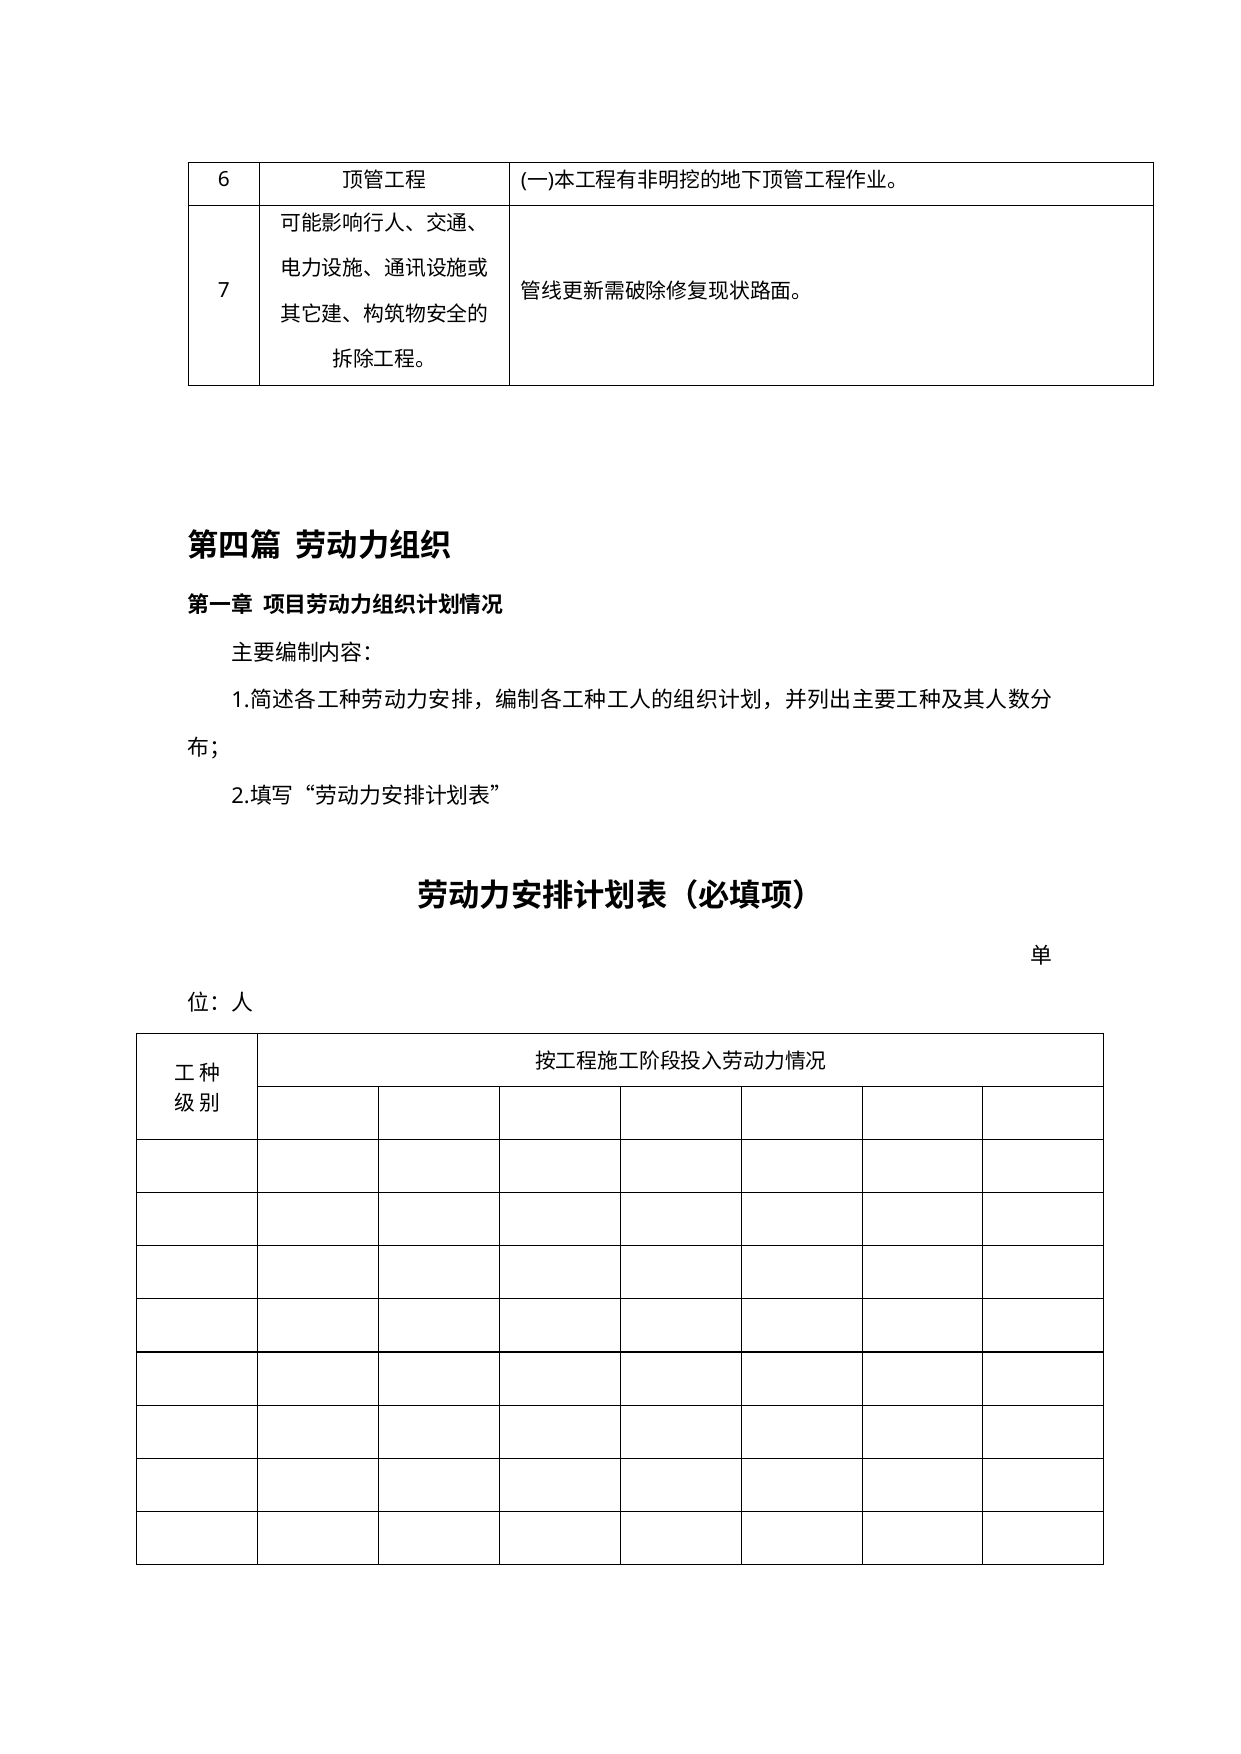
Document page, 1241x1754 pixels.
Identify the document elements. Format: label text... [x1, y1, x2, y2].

table_cell [379, 1406, 499, 1458]
table_cell [258, 1087, 378, 1139]
table_cell [379, 1193, 499, 1245]
table_cell [137, 1193, 257, 1245]
table_cell [863, 1193, 982, 1245]
table_cell [379, 1087, 499, 1139]
text 第四篇 劳动力组织 [187, 520, 1053, 565]
table_header 按工程施工阶段投入劳动力情况 [258, 1034, 1103, 1086]
table_cell [621, 1299, 741, 1351]
table_cell [863, 1299, 982, 1351]
table_cell [258, 1246, 378, 1298]
table_cell [258, 1353, 378, 1404]
table_cell [500, 1140, 620, 1192]
table_cell [379, 1512, 499, 1564]
table_cell [258, 1459, 378, 1511]
table_cell [983, 1246, 1103, 1298]
table_cell [137, 1299, 257, 1351]
text 单位：人 [187, 938, 1053, 1017]
table_cell [742, 1140, 862, 1192]
table_cell [863, 1353, 982, 1404]
table_cell [379, 1353, 499, 1404]
table_cell [621, 1087, 741, 1139]
table_cell [137, 1353, 257, 1404]
table_cell [500, 1087, 620, 1139]
table_cell [500, 1406, 620, 1458]
table_cell [500, 1512, 620, 1564]
table_cell [621, 1512, 741, 1564]
table_cell [621, 1406, 741, 1458]
table_cell 7 [189, 206, 259, 384]
table_cell [379, 1459, 499, 1511]
table_cell [983, 1087, 1103, 1139]
table_cell [137, 1512, 257, 1564]
table_cell [983, 1512, 1103, 1564]
table_cell [258, 1140, 378, 1192]
table_cell [742, 1406, 862, 1458]
table_cell [621, 1353, 741, 1404]
table_cell [863, 1406, 982, 1458]
table_cell [137, 1459, 257, 1511]
table_header 工 种 级 别 [137, 1034, 257, 1139]
table_cell [137, 1246, 257, 1298]
table_cell (一)本工程有非明挖的地下顶管工程作业。 [510, 163, 1153, 205]
table_cell [863, 1512, 982, 1564]
table_cell [742, 1299, 862, 1351]
table_cell [983, 1193, 1103, 1245]
text 1.简述各工种劳动力安排，编制各工种工人的组织计划，并列出主要工种及其人数分布； [187, 682, 1053, 762]
table_cell [742, 1087, 862, 1139]
table_cell [742, 1353, 862, 1404]
table_cell [379, 1299, 499, 1351]
table_cell [863, 1087, 982, 1139]
table_cell [500, 1193, 620, 1245]
table_cell [621, 1459, 741, 1511]
table_cell [500, 1353, 620, 1404]
table_cell [863, 1246, 982, 1298]
table_cell [137, 1406, 257, 1458]
table_cell [500, 1299, 620, 1351]
table_cell [983, 1406, 1103, 1458]
table_cell [983, 1353, 1103, 1404]
table_cell [137, 1140, 257, 1192]
table_cell [379, 1140, 499, 1192]
table_cell [258, 1299, 378, 1351]
table_cell [621, 1140, 741, 1192]
table_cell [983, 1140, 1103, 1192]
table_cell 管线更新需破除修复现状路面。 [510, 206, 1153, 384]
text 2.填写“劳动力安排计划表” [187, 778, 1053, 809]
text 第一章 项目劳动力组织计划情况 [187, 587, 1053, 619]
table_cell [500, 1246, 620, 1298]
table_cell [863, 1140, 982, 1192]
table_cell [258, 1512, 378, 1564]
table_cell [621, 1246, 741, 1298]
text 劳动力安排计划表（必填项） [187, 870, 1053, 915]
table_cell 顶管工程 [260, 163, 509, 205]
table_cell [379, 1246, 499, 1298]
table_cell [500, 1459, 620, 1511]
table_cell [621, 1193, 741, 1245]
table_cell [742, 1246, 862, 1298]
table_cell [983, 1299, 1103, 1351]
table_cell [742, 1512, 862, 1564]
table_cell [742, 1459, 862, 1511]
table_cell 6 [189, 163, 259, 205]
text 主要编制内容： [187, 635, 1053, 667]
table_cell 可能影响行人、交通、电力设施、通讯设施或其它建、构筑物安全的拆除工程。 [260, 206, 509, 384]
table_cell [258, 1406, 378, 1458]
table_cell [983, 1459, 1103, 1511]
table_cell [258, 1193, 378, 1245]
table_cell [742, 1193, 862, 1245]
table_cell [863, 1459, 982, 1511]
